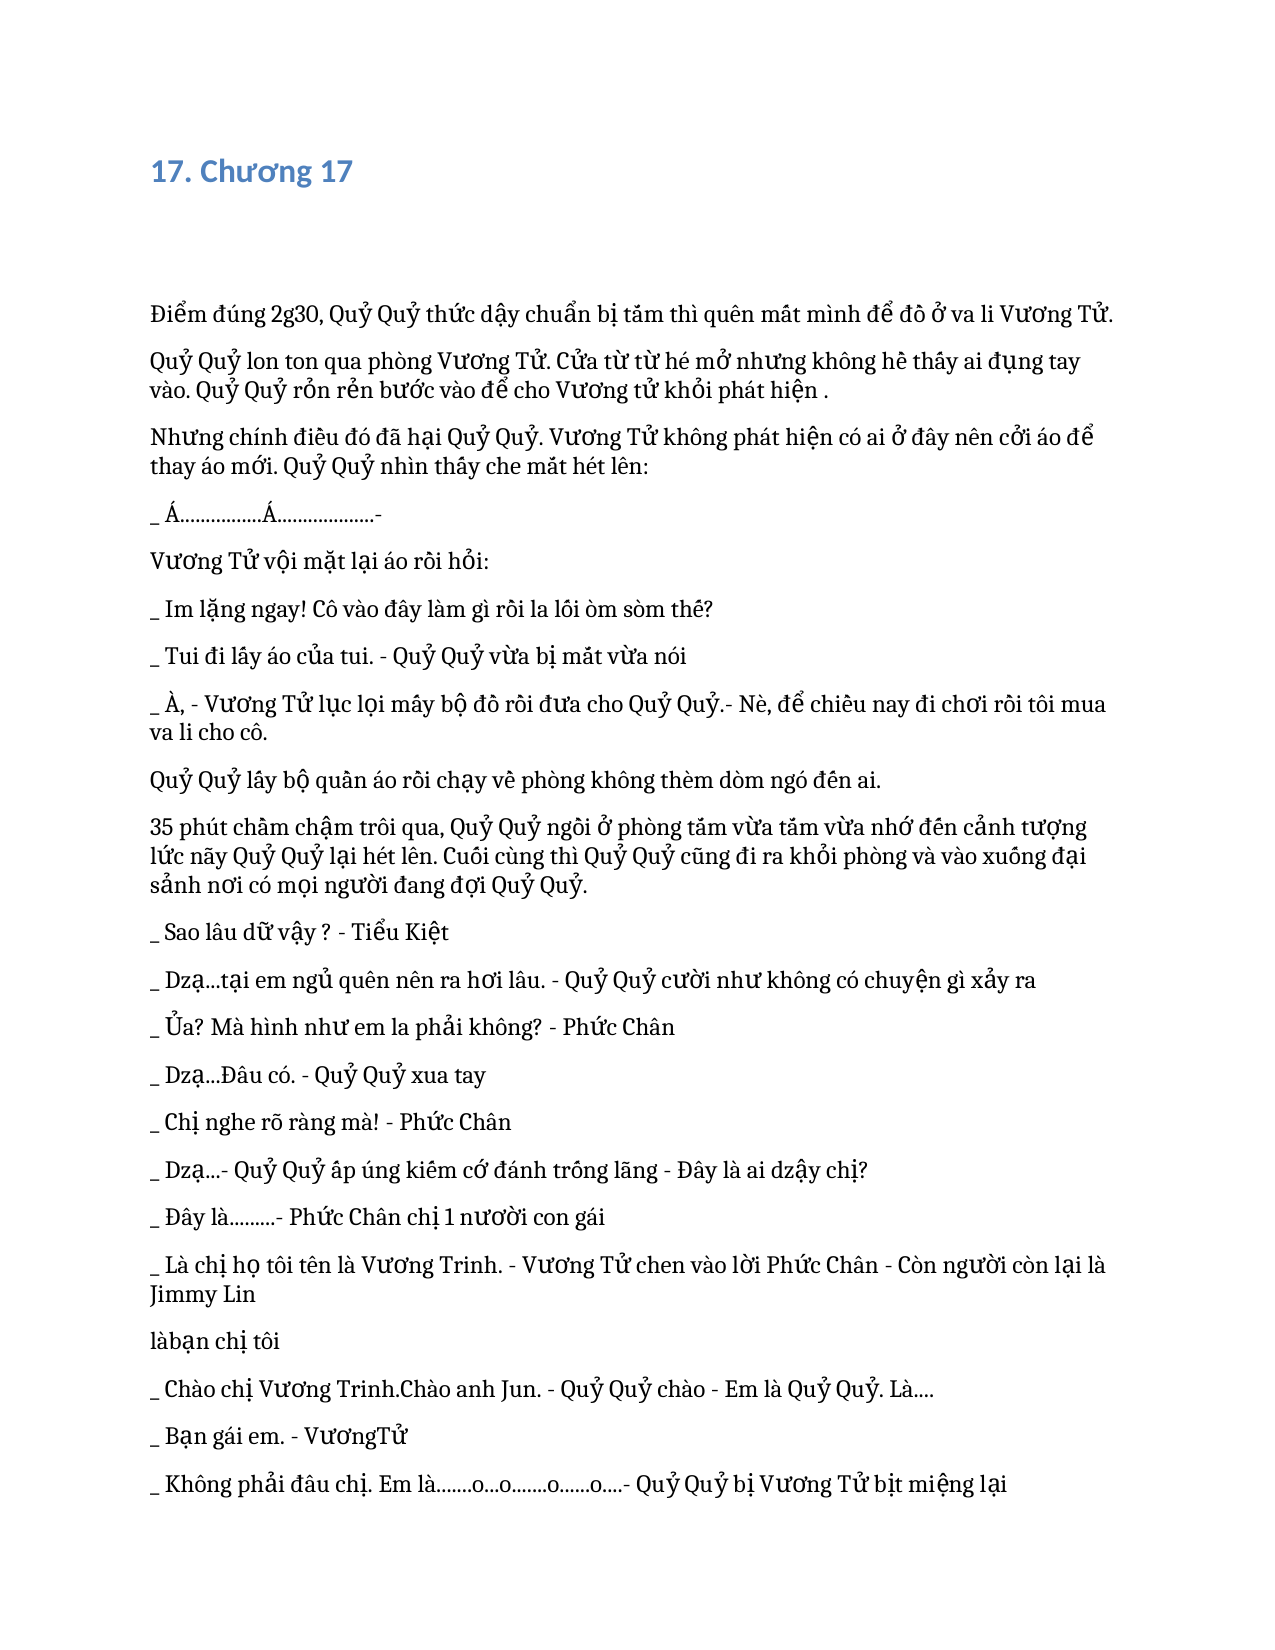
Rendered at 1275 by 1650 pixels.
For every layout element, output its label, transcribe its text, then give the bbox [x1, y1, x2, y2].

text _ Ủa? Mà hình như em la phải không? - Phức Chân [150, 1013, 1125, 1042]
text Quỷ Quỷ lon ton qua phòng Vương Tử. Cửa từ từ hé mở nhưng không hề thấy ai đụng tay vào. Quỷ Quỷ rỏn rẻn bước vào để cho Vương tử khỏi phát hiện . [150, 347, 1125, 404]
text _ Là chị họ tôi tên là Vương Trinh. - Vương Tử chen vào lời Phức Chân - Còn người còn lại là Jimmy Lin [150, 1251, 1125, 1308]
subtitle 17. Chương 17 [150, 150, 1125, 191]
text _ Dzạ...tại em ngủ quên nên ra hơi lâu. - Quỷ Quỷ cười như không có chuyện gì xảy ra [150, 966, 1125, 994]
text _ Tui đi lấy áo của tui. - Quỷ Quỷ vừa bị mắt vừa nói [150, 642, 1125, 671]
text _ Dzạ...- Quỷ Quỷ ấp úng kiếm cớ đánh trống lãng - Đây là ai dzậy chị? [150, 1156, 1125, 1184]
text Quỷ Quỷ lấy bộ quần áo rồi chạy về phòng không thèm dòm ngó đến ai. [150, 766, 1125, 794]
text _ Im lặng ngay! Cô vào đây làm gì rồi la lối òm sòm thế? [150, 594, 1125, 623]
text Vương Tử vội mặt lại áo rồi hỏi: [150, 547, 1125, 576]
text Nhưng chính điều đó đã hại Quỷ Quỷ. Vương Tử không phát hiện có ai ở đây nên cởi áo để thay áo mới. Quỷ Quỷ nhìn thấy che mắt hét lên: [150, 423, 1125, 481]
text 35 phút chầm chậm trôi qua, Quỷ Quỷ ngồi ở phòng tắm vừa tắm vừa nhớ đến cảnh tượng lức nãy Quỷ Quỷ lại hét lên. Cuối cùng thì Quỷ Quỷ cũng đi ra khỏi phòng và vào xuống đại sảnh nơi có mọi người đang đợi Quỷ Quỷ. [150, 813, 1125, 899]
text _ Không phải đâu chị. Em là.......o...o.......o......o....- Quỷ Quỷ bị Vương Tử bịt miệng lại [150, 1469, 1125, 1498]
text _ Sao lâu dữ vậy ? - Tiểu Kiệt [150, 918, 1125, 947]
text _ Chị nghe rõ ràng mà! - Phức Chân [150, 1108, 1125, 1137]
text làbạn chị tôi [150, 1327, 1125, 1356]
text _ Á................Á...................- [150, 499, 1125, 528]
text _ Chào chị Vương Trinh.Chào anh Jun. - Quỷ Quỷ chào - Em là Quỷ Quỷ. Là.... [150, 1374, 1125, 1403]
text Điểm đúng 2g30, Quỷ Quỷ thức dậy chuẩn bị tắm thì quên mất mình để đồ ở va li Vương Tử. [150, 299, 1125, 328]
text _ Đây là.........- Phức Chân chị 1 nươời con gái [150, 1203, 1125, 1232]
text _ Dzạ...Đâu có. - Quỷ Quỷ xua tay [150, 1061, 1125, 1089]
text _ À, - Vương Tử lục lọi mấy bộ đồ rồi đưa cho Quỷ Quỷ.- Nè, để chiều nay đi chơi rồi tôi mua va li cho cô. [150, 689, 1125, 747]
text _ Bạn gái em. - VươngTử [150, 1422, 1125, 1451]
